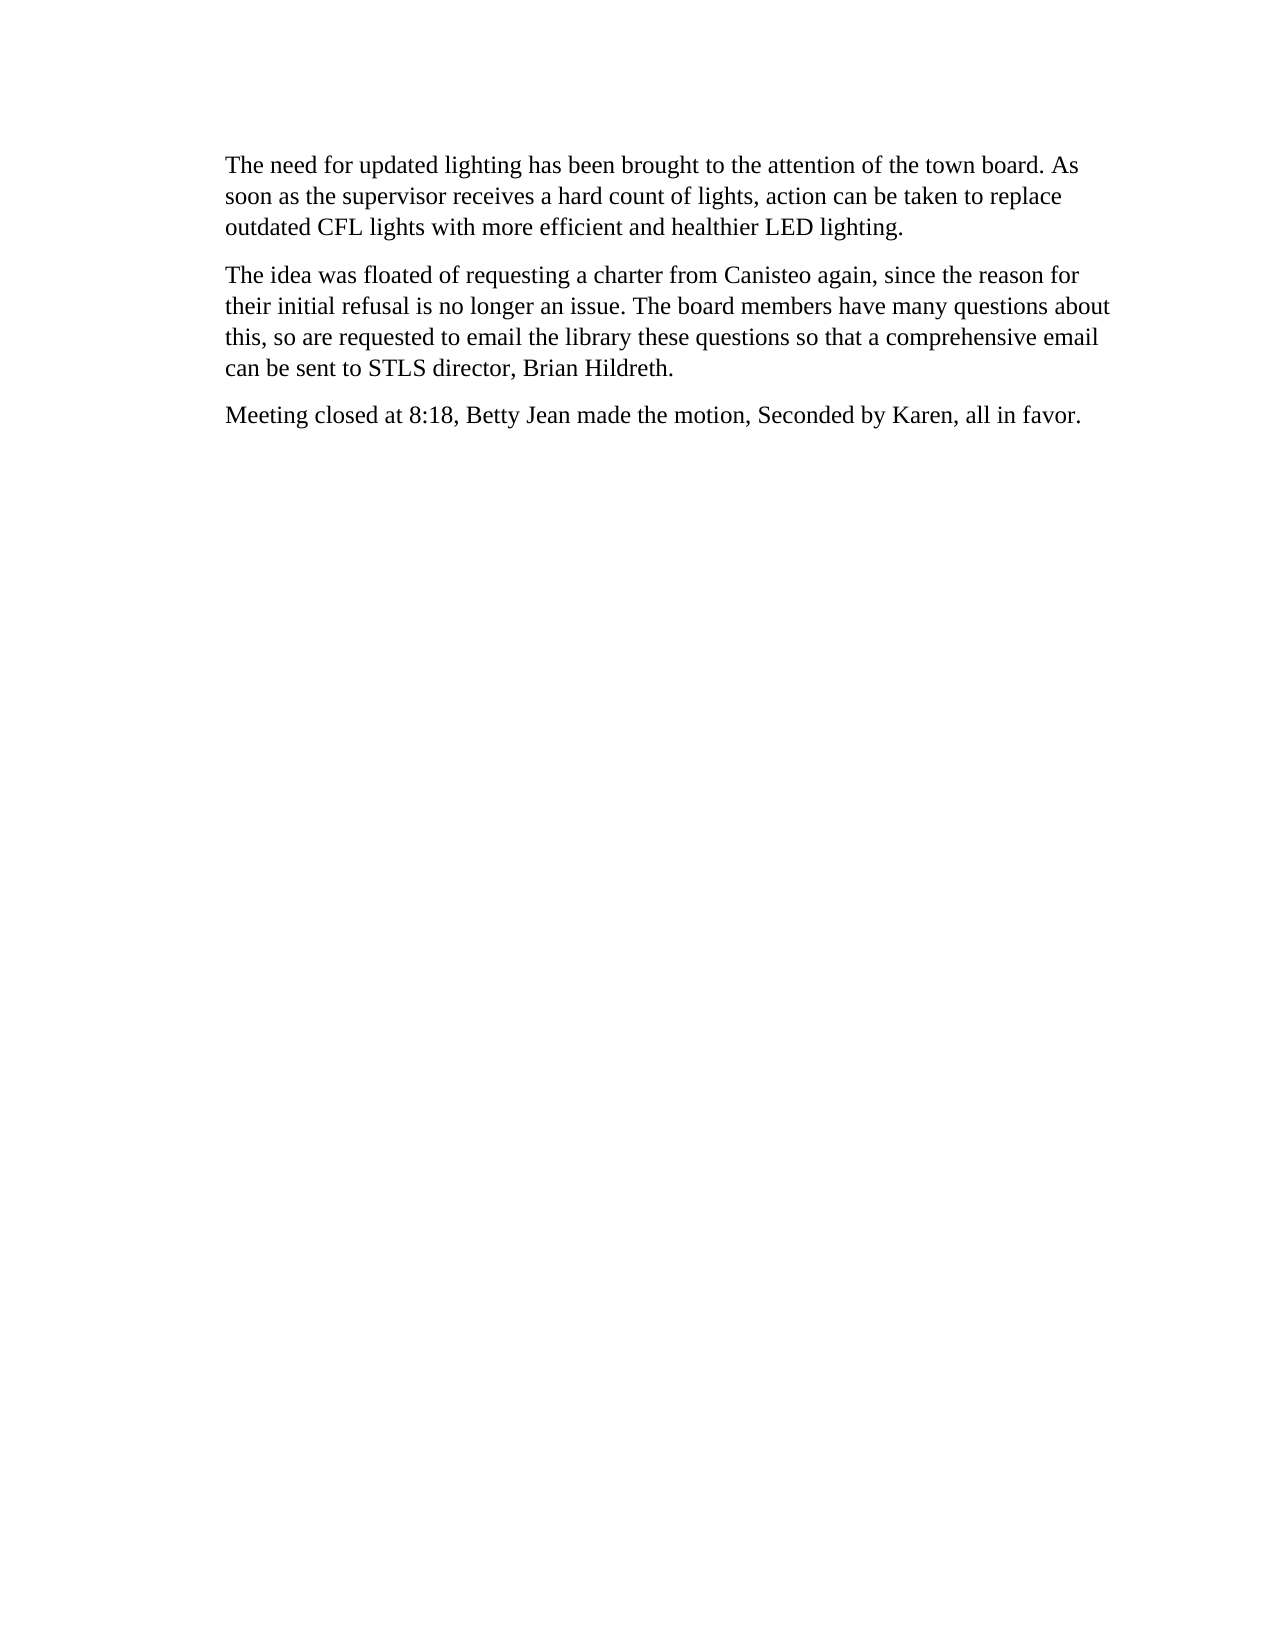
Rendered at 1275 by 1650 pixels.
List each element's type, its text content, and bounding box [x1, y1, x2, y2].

text Meeting closed at 8:18, Betty Jean made the motion, Seconded by Karen, all in favor. [225, 401, 1125, 429]
text The need for updated lighting has been brought to the attention of the town board. As soon as the supervisor receives a hard count of lights, action can be taken to replace outdated CFL lights with more efficient and healthier LED lighting. [225, 150, 1125, 241]
text The idea was floated of requesting a charter from Canisteo again, since the reason for their initial refusal is no longer an issue. The board members have many questions about this, so are requested to email the library these questions so that a comprehensive email can be sent to STLS director, Brian Hildreth. [225, 260, 1125, 382]
